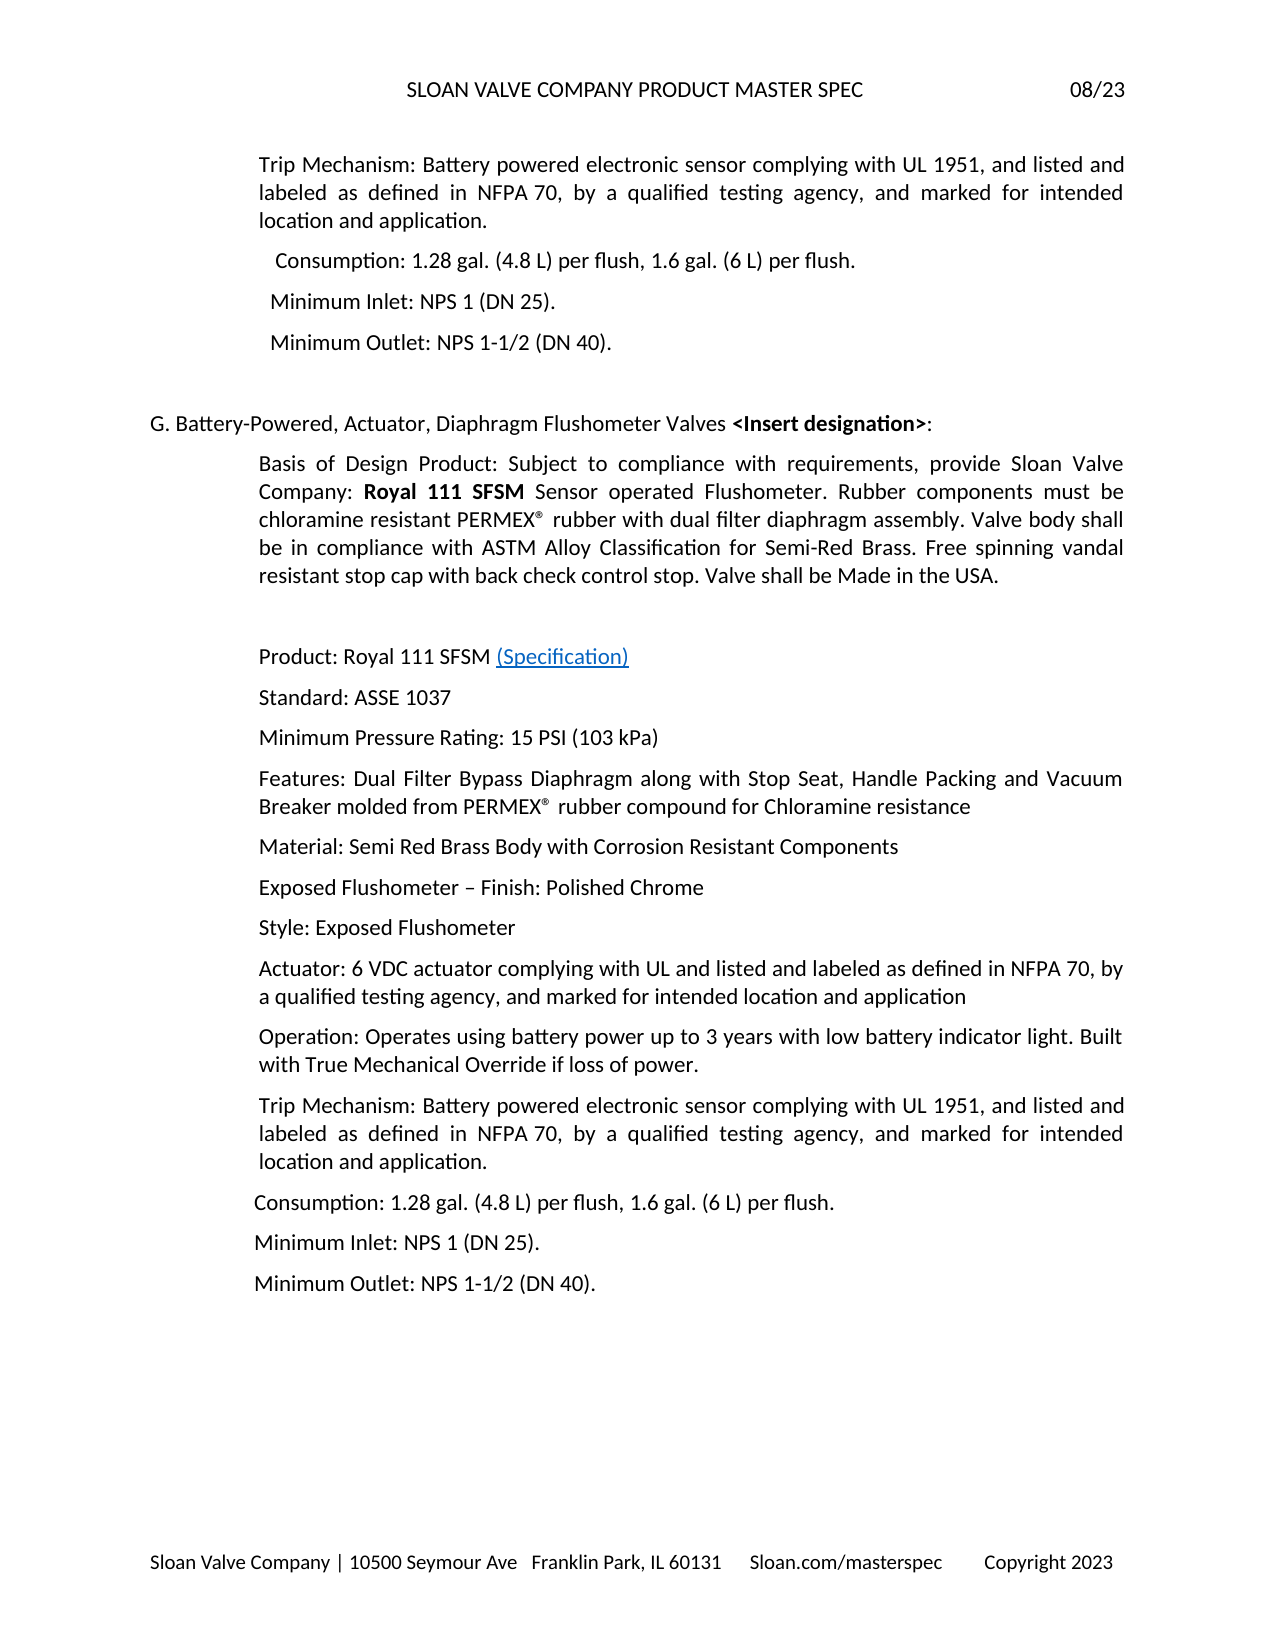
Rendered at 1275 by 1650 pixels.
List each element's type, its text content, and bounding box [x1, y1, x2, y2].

list Style: Exposed Flushometer [199, 913, 1125, 941]
list Operation: Operates using battery power up to 3 years with low battery indicator light. Built with True Mechanical Override if loss of power. [199, 1022, 1125, 1078]
list Minimum Inlet: NPS 1 (DN 25). [210, 287, 1125, 315]
list Basis of Design Product: Subject to compliance with requirements, provide Sloan Valve Company: Royal 111 SFSM Sensor operated Flushometer. Rubber components must be chloramine resistant PERMEX® rubber with dual filter diaphragm assembly. Valve body shall be in compliance with ASTM Alloy Classification for Semi-Red Brass. Free spinning vandal resistant stop cap with back check control stop. Valve shall be Made in the USA. [199, 449, 1125, 589]
list Product: Royal 111 SFSM (Specification) [199, 642, 1125, 670]
text Minimum Pressure Rating: 15 PSI (103 kPa) [199, 723, 1125, 751]
list Exposed Flushometer – Finish: Polished Chrome [199, 873, 1125, 901]
list Minimum Outlet: NPS 1-1/2 (DN 40). [244, 1269, 1125, 1297]
list Consumption: 1.28 gal. (4.8 L) per flush, 1.6 gal. (6 L) per flush. [244, 1188, 1125, 1216]
list Trip Mechanism: Battery powered electronic sensor complying with UL 1951, and listed and labeled as defined in NFPA 70, by a qualified testing agency, and marked for intended location and application. [199, 150, 1125, 234]
list Trip Mechanism: Battery powered electronic sensor complying with UL 1951, and listed and labeled as defined in NFPA 70, by a qualified testing agency, and marked for intended location and application. [199, 1091, 1125, 1175]
list G. Battery-Powered, Actuator, Diaphragm Flushometer Valves <Insert designation>: [150, 409, 1125, 437]
list Actuator: 6 VDC actuator complying with UL and listed and labeled as defined in NFPA 70, by a qualified testing agency, and marked for intended location and application [199, 954, 1125, 1010]
list Minimum Inlet: NPS 1 (DN 25). [244, 1228, 1125, 1256]
list Material: Semi Red Brass Body with Corrosion Resistant Components [199, 832, 1125, 860]
list Minimum Outlet: NPS 1-1/2 (DN 40). [210, 328, 1125, 356]
list Standard: ASSE 1037 [199, 683, 1125, 711]
list Consumption: 1.28 gal. (4.8 L) per flush, 1.6 gal. (6 L) per flush. [210, 247, 1125, 274]
list Features: Dual Filter Bypass Diaphragm along with Stop Seat, Handle Packing and Vacuum Breaker molded from PERMEX® rubber compound for Chloramine resistance [199, 764, 1125, 820]
